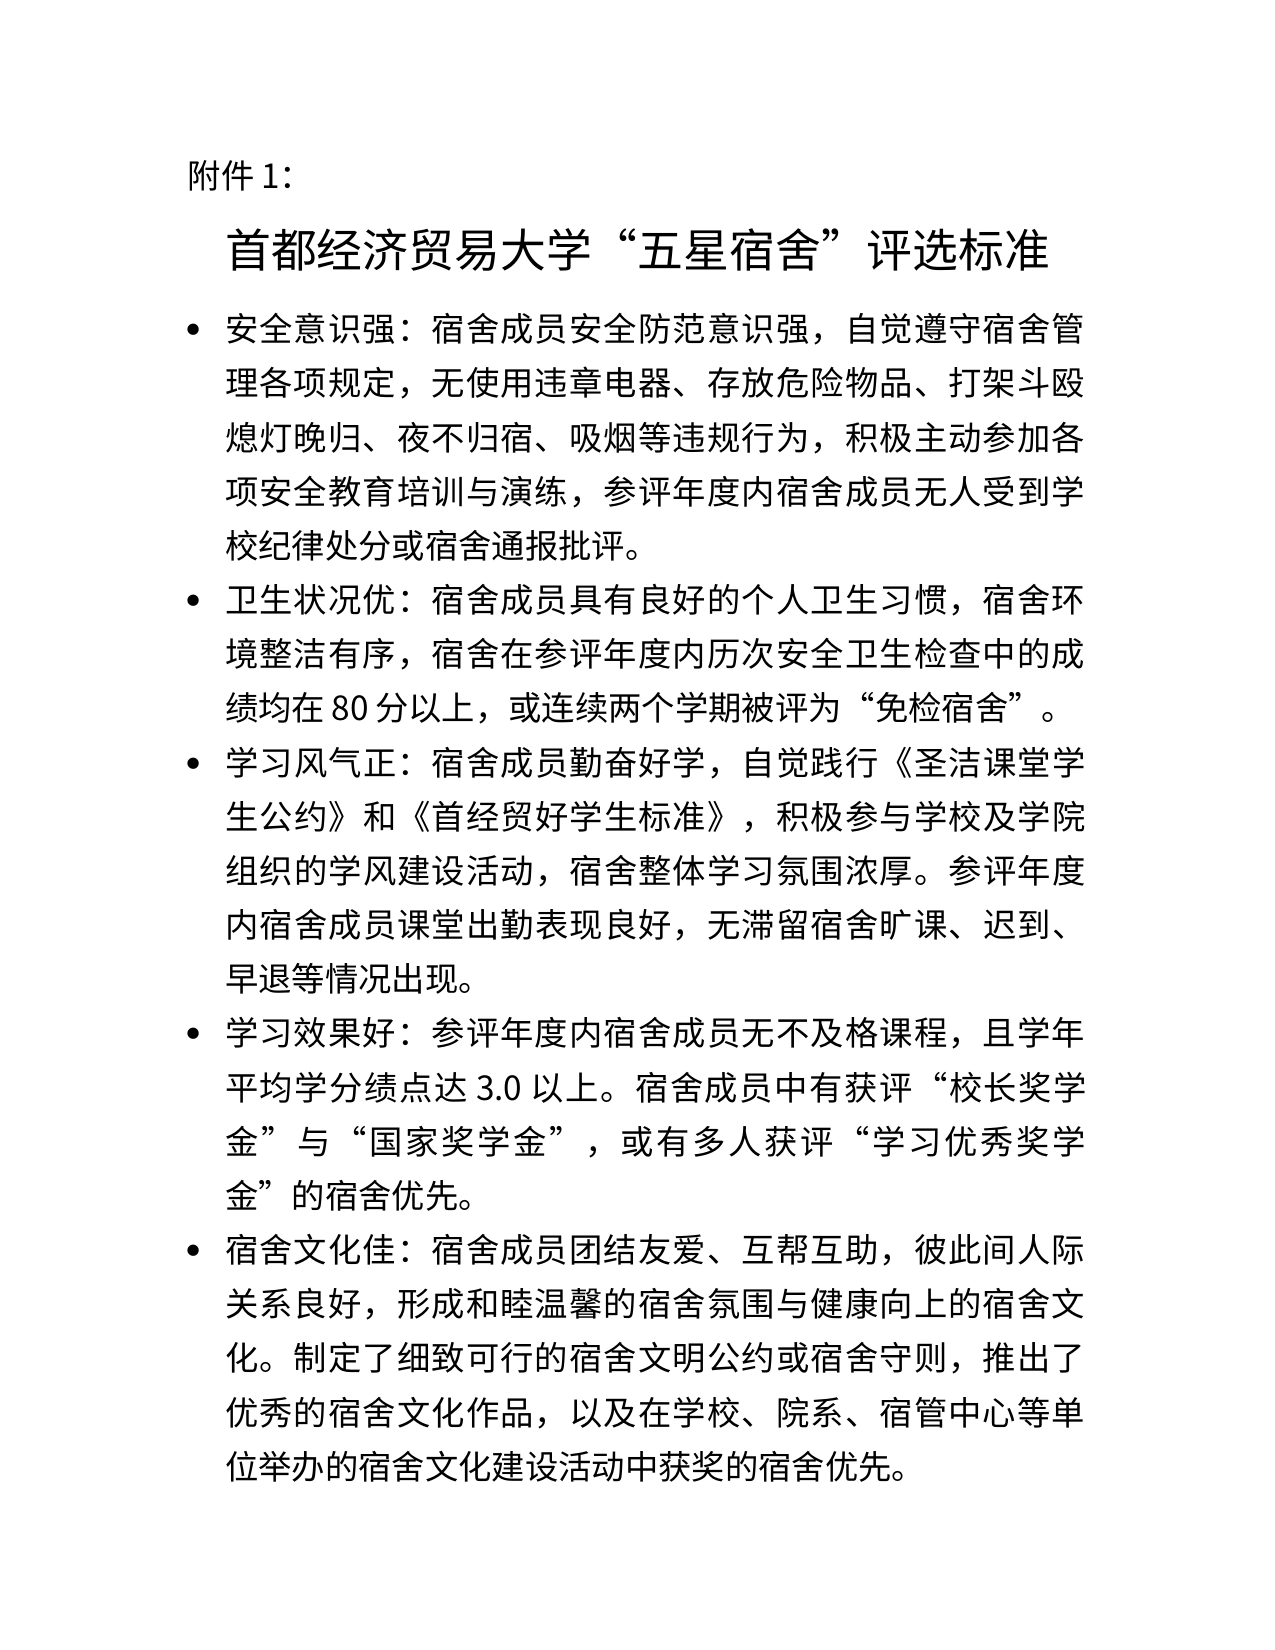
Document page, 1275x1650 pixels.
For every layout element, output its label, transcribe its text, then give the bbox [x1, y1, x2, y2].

list 安全意识强：宿舍成员安全防范意识强，自觉遵守宿舍管理各项规定，无使用违章电器、存放危险物品、打架斗殴、熄灯晚归、夜不归宿、吸烟等违规行为，积极主动参加各项安全教育培训与演练，参评年度内宿舍成员无人受到学校纪律处分或宿舍通报批评。 [187, 297, 1087, 568]
list 学习风气正：宿舍成员勤奋好学，自觉践行《圣洁课堂学生公约》和《首经贸好学生标准》，积极参与学校及学院组织的学风建设活动，宿舍整体学习氛围浓厚。参评年度内宿舍成员课堂出勤表现良好，无滞留宿舍旷课、迟到、早退等情况出现。 [187, 730, 1087, 1001]
list 宿舍文化佳：宿舍成员团结友爱、互帮互助，彼此间人际关系良好，形成和睦温馨的宿舍氛围与健康向上的宿舍文化。制定了细致可行的宿舍文明公约或宿舍守则，推出了优秀的宿舍文化作品，以及在学校、院系、宿管中心等单位举办的宿舍文化建设活动中获奖的宿舍优先。 [187, 1218, 1087, 1489]
text 首都经济贸易大学“五星宿舍”评选标准 [187, 214, 1087, 281]
text 附件1： [187, 150, 1087, 198]
list 卫生状况优：宿舍成员具有良好的个人卫生习惯，宿舍环境整洁有序，宿舍在参评年度内历次安全卫生检查中的成绩均在80分以上，或连续两个学期被评为“免检宿舍”。 [187, 568, 1087, 730]
list 学习效果好：参评年度内宿舍成员无不及格课程，且学年平均学分绩点达3.0以上。宿舍成员中有获评“校长奖学金”与“国家奖学金”，或有多人获评“学习优秀奖学金”的宿舍优先。 [187, 1001, 1087, 1218]
